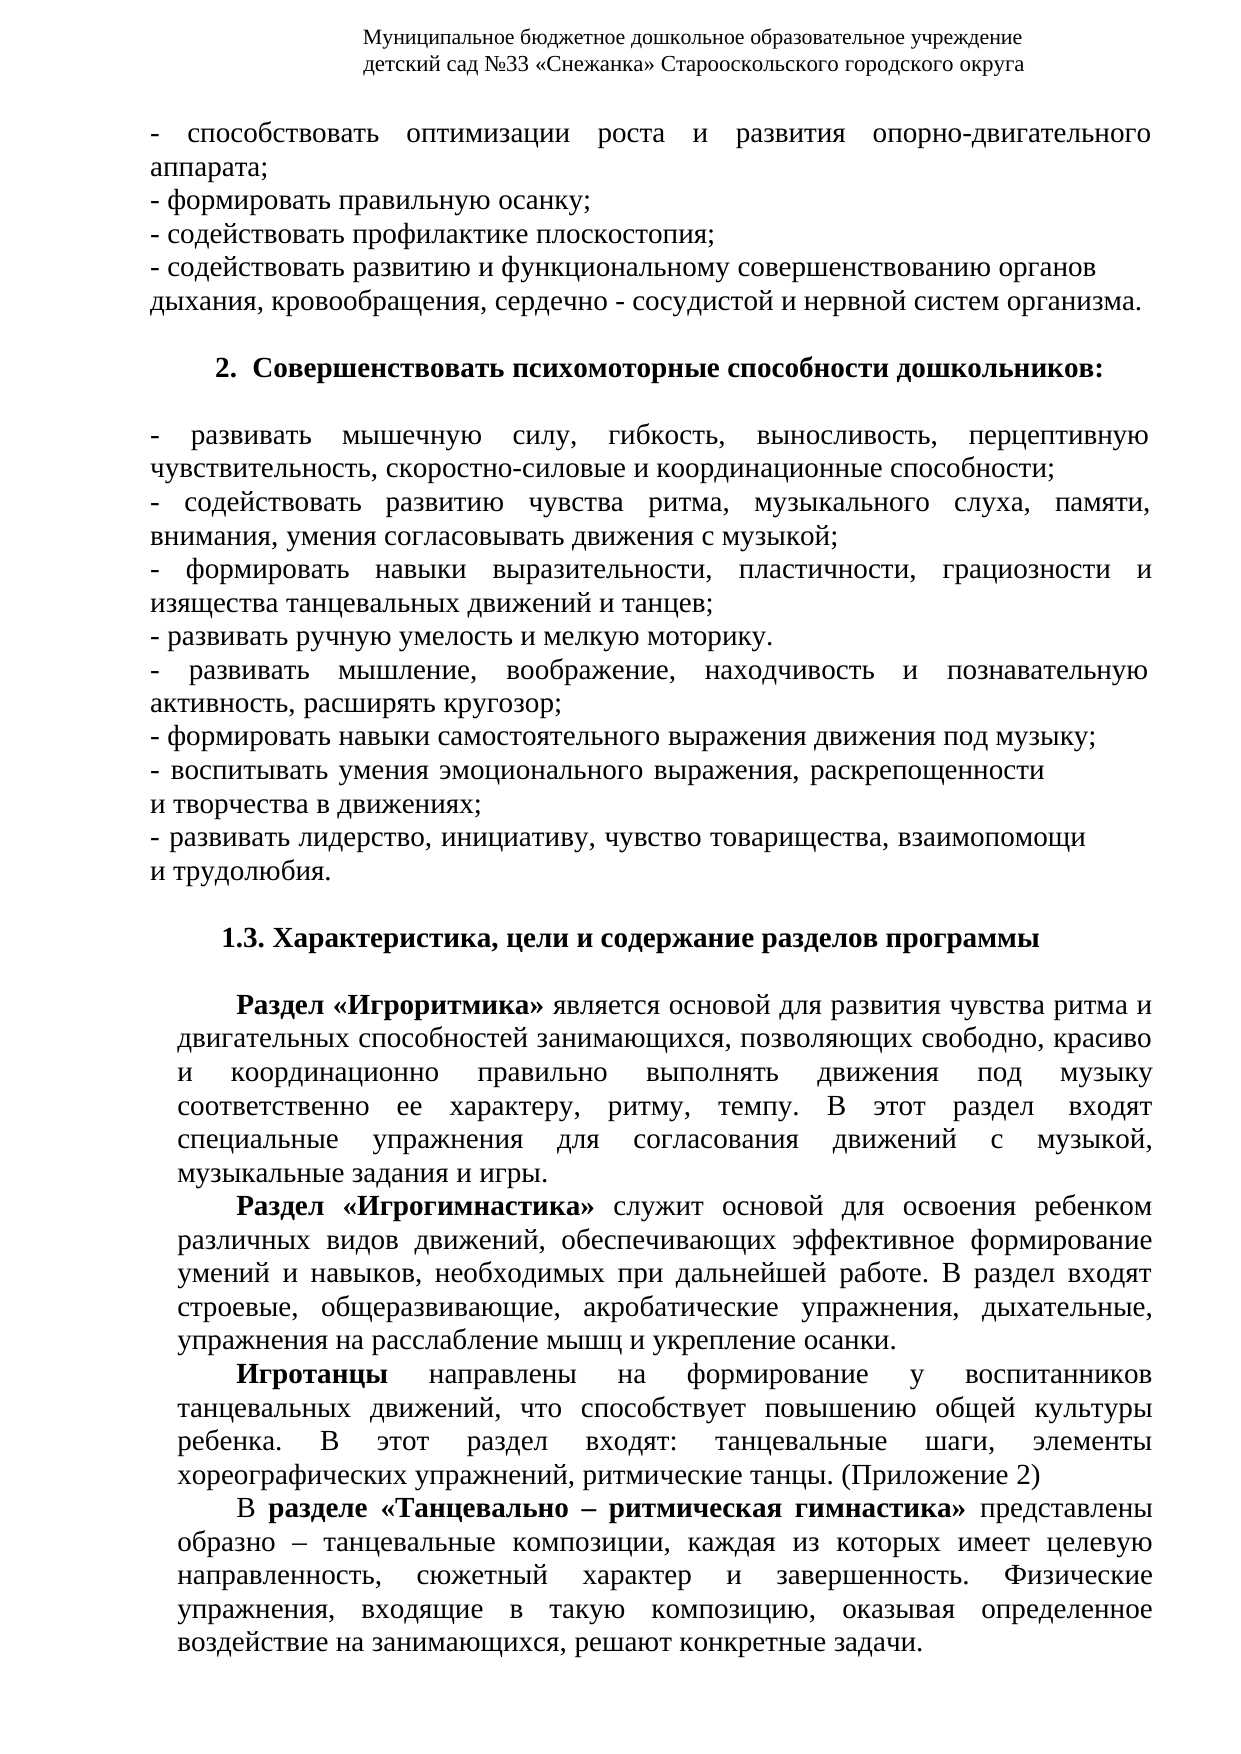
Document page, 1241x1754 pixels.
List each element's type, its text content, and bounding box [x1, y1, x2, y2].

list способствовать оптимизации роста и развития опорно-двигательного аппарата; [150, 115, 1153, 182]
text Игротанцы направлены на формирование у воспитанников танцевальных движений, что способствует повышению общей культуры ребенка. В этот раздел входят: танцевальные шаги, элементы хореографических упражнений, ритмические танцы. (Приложение 2) [177, 1356, 1152, 1490]
text В разделе «Танцевально – ритмическая гимнастика» представлены образно – танцевальные композиции, каждая из которых имеет целевую направленность, сюжетный характер и завершенность. Физические упражнения, входящие в такую композицию, оказывая определенное воздействие на занимающихся, решают конкретные задачи. [177, 1490, 1153, 1658]
list развивать лидерство, инициативу, чувство товарищества, взаимопомощи и трудолюбия. [150, 819, 1089, 886]
list развивать мышление, воображение, находчивость и познавательную активность, расширять кругозор; [150, 652, 1150, 719]
list содействовать развитию чувства ритма, музыкального слуха, памяти, внимания, умения согласовывать движения с музыкой; [150, 484, 1152, 551]
list Характеристика, цели и содержание разделов программы [221, 921, 1176, 954]
list содействовать профилактике плоскостопия; [150, 216, 1176, 249]
list формировать правильную осанку; [150, 182, 1176, 216]
list формировать навыки выразительности, пластичности, грациозности и изящества танцевальных движений и танцев; [150, 551, 1153, 618]
list формировать навыки самостоятельного выражения движения под музыку; [150, 719, 1176, 752]
text Раздел «Игроритмика» является основой для развития чувства ритма и двигательных способностей занимающихся, позволяющих свободно, красиво и координационно правильно выполнять движения под музыку соответственно ее характеру, ритму, темпу. В этот раздел входят специальные упражнения для согласования движений с музыкой, музыкальные задания и игры. [177, 987, 1153, 1188]
list развивать мышечную силу, гибкость, выносливость, перцептивную чувствительность, скоростно-силовые и координационные способности; [150, 417, 1151, 484]
list развивать ручную умелость и мелкую моторику. [150, 618, 1176, 652]
list содействовать развитию и функциональному совершенствованию органов дыхания, кровообращения, сердечно - сосудистой и нервной систем организма. [150, 249, 1142, 316]
list Совершенствовать психомоторные способности дошкольников: [215, 350, 1176, 384]
list воспитывать умения эмоционального выражения, раскрепощенности и творчества в движениях; [150, 752, 1048, 819]
text Раздел «Игрогимнастика» служит основой для освоения ребенком различных видов движений, обеспечивающих эффективное формирование умений и навыков, необходимых при дальнейшей работе. В раздел входят строевые, общеразвивающие, акробатические упражнения, дыхательные, упражнения на расслабление мышц и укрепление осанки. [177, 1188, 1153, 1356]
